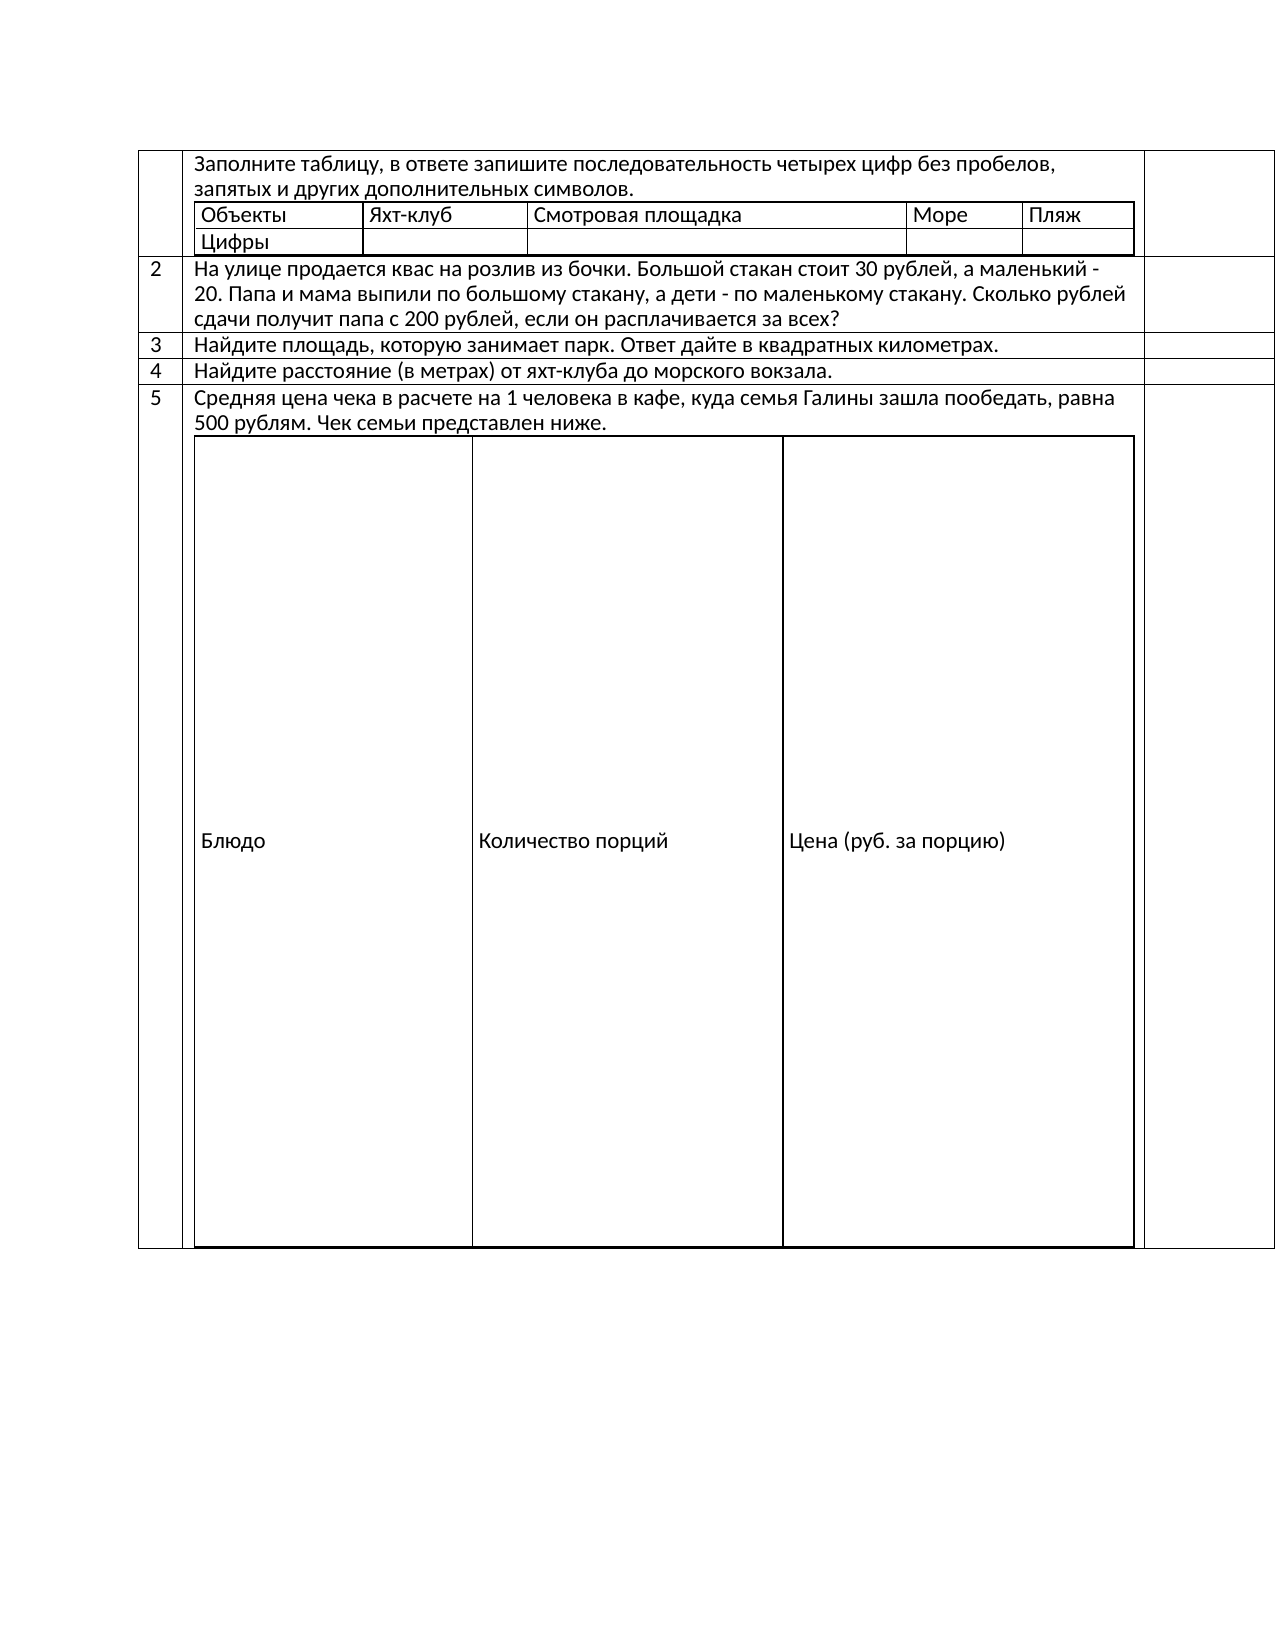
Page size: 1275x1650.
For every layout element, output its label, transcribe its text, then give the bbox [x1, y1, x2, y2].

table_cell 1 [139, 151, 182, 256]
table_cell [183, 151, 1144, 256]
table_cell Найдите расстояние (в метрах) от яхт-клуба до морского вокзала. [183, 359, 1144, 384]
table_cell Найдите площадь, которую занимает парк. Ответ дайте в квадратных километрах. [183, 333, 1144, 358]
table_cell [1145, 359, 1274, 384]
table_cell [1145, 151, 1274, 256]
table_cell [1145, 257, 1274, 332]
table_cell [1145, 385, 1274, 1248]
table_cell [1145, 333, 1274, 358]
table_cell 3 [139, 333, 182, 358]
table_cell На улице продается квас на розлив из бочки. Большой стакан стоит 30 рублей, а маленький - 20. Папа и мама выпили по большому стакану, а дети - по маленькому стакану. Сколько рублей сдачи получит папа с 200 рублей, если он расплачивается за всех? [183, 257, 1144, 332]
table_cell 4 [139, 359, 182, 384]
table_cell 2 [139, 257, 182, 332]
table_cell 5 [139, 385, 182, 1248]
